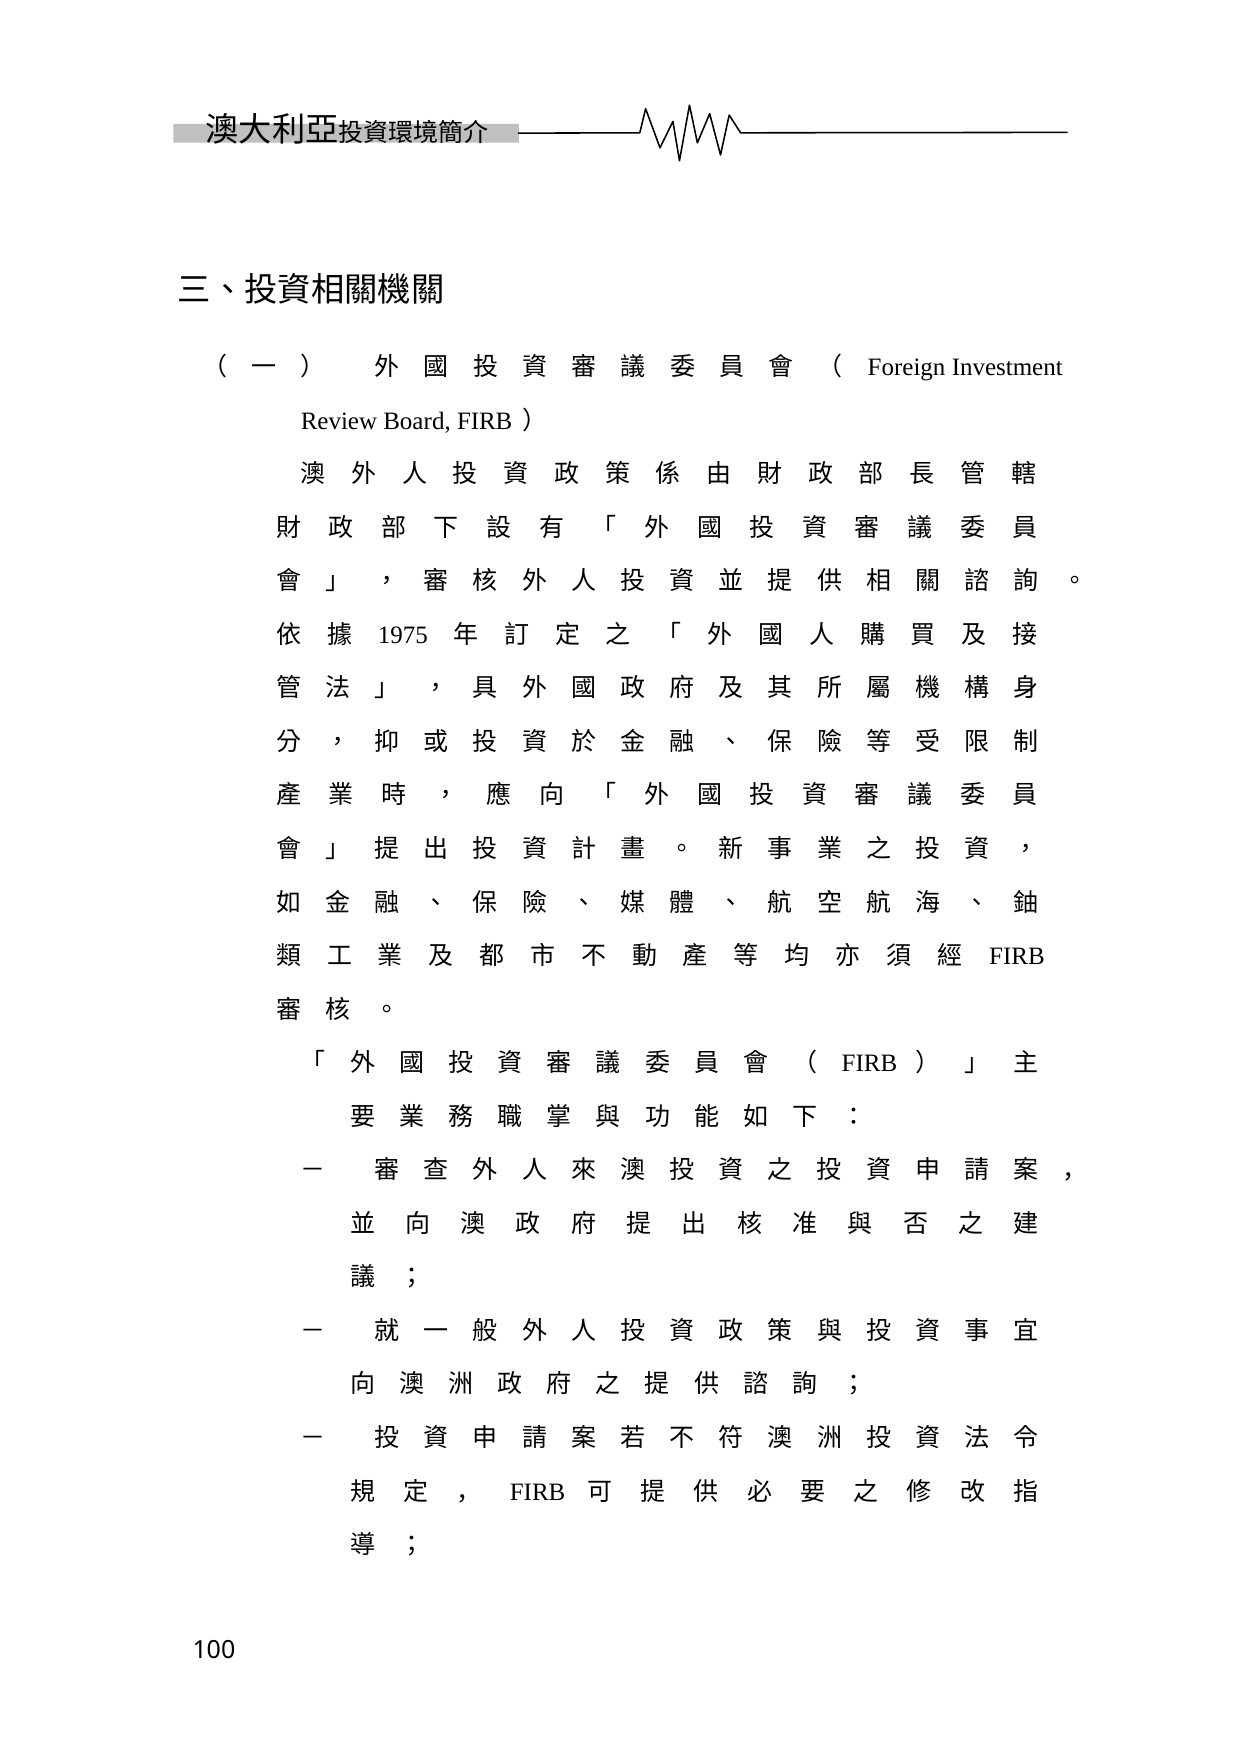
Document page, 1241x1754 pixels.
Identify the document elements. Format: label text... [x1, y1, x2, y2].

text 三、投資相關機關 [178, 263, 1063, 311]
text 「外國投資審議委員會（FIRB）」主要業務職掌與功能如下： [276, 1034, 1063, 1141]
text － 審查外人來澳投資之投資申請案，並向澳政府提出核准與否之建議； [276, 1141, 1063, 1302]
text 澳外人投資政策係由財政部長管轄，財政部下設有「外國投資審議委員會」，審核外人投資並提供相關諮詢。依據1975年訂定之「外國人購買及接管法」，具外國政府及其所屬機構身分，抑或投資於金融、保險等受限制產業時，應向「外國投資審議委員會」提出投資計畫。新事業之投資，如金融、保險、媒體、航空航海、鈾類工業及都市不動產等均亦須經FIRB審核。 [276, 445, 1063, 1034]
text － 就一般外人投資政策與投資事宜向澳洲政府之提供諮詢； [276, 1302, 1063, 1409]
text （一） 外國投資審議委員會（Foreign Investment Review Board, FIRB） [202, 338, 1063, 445]
text － 投資申請案若不符澳洲投資法令規定，FIRB可提供必要之修改指導； [276, 1409, 1063, 1569]
